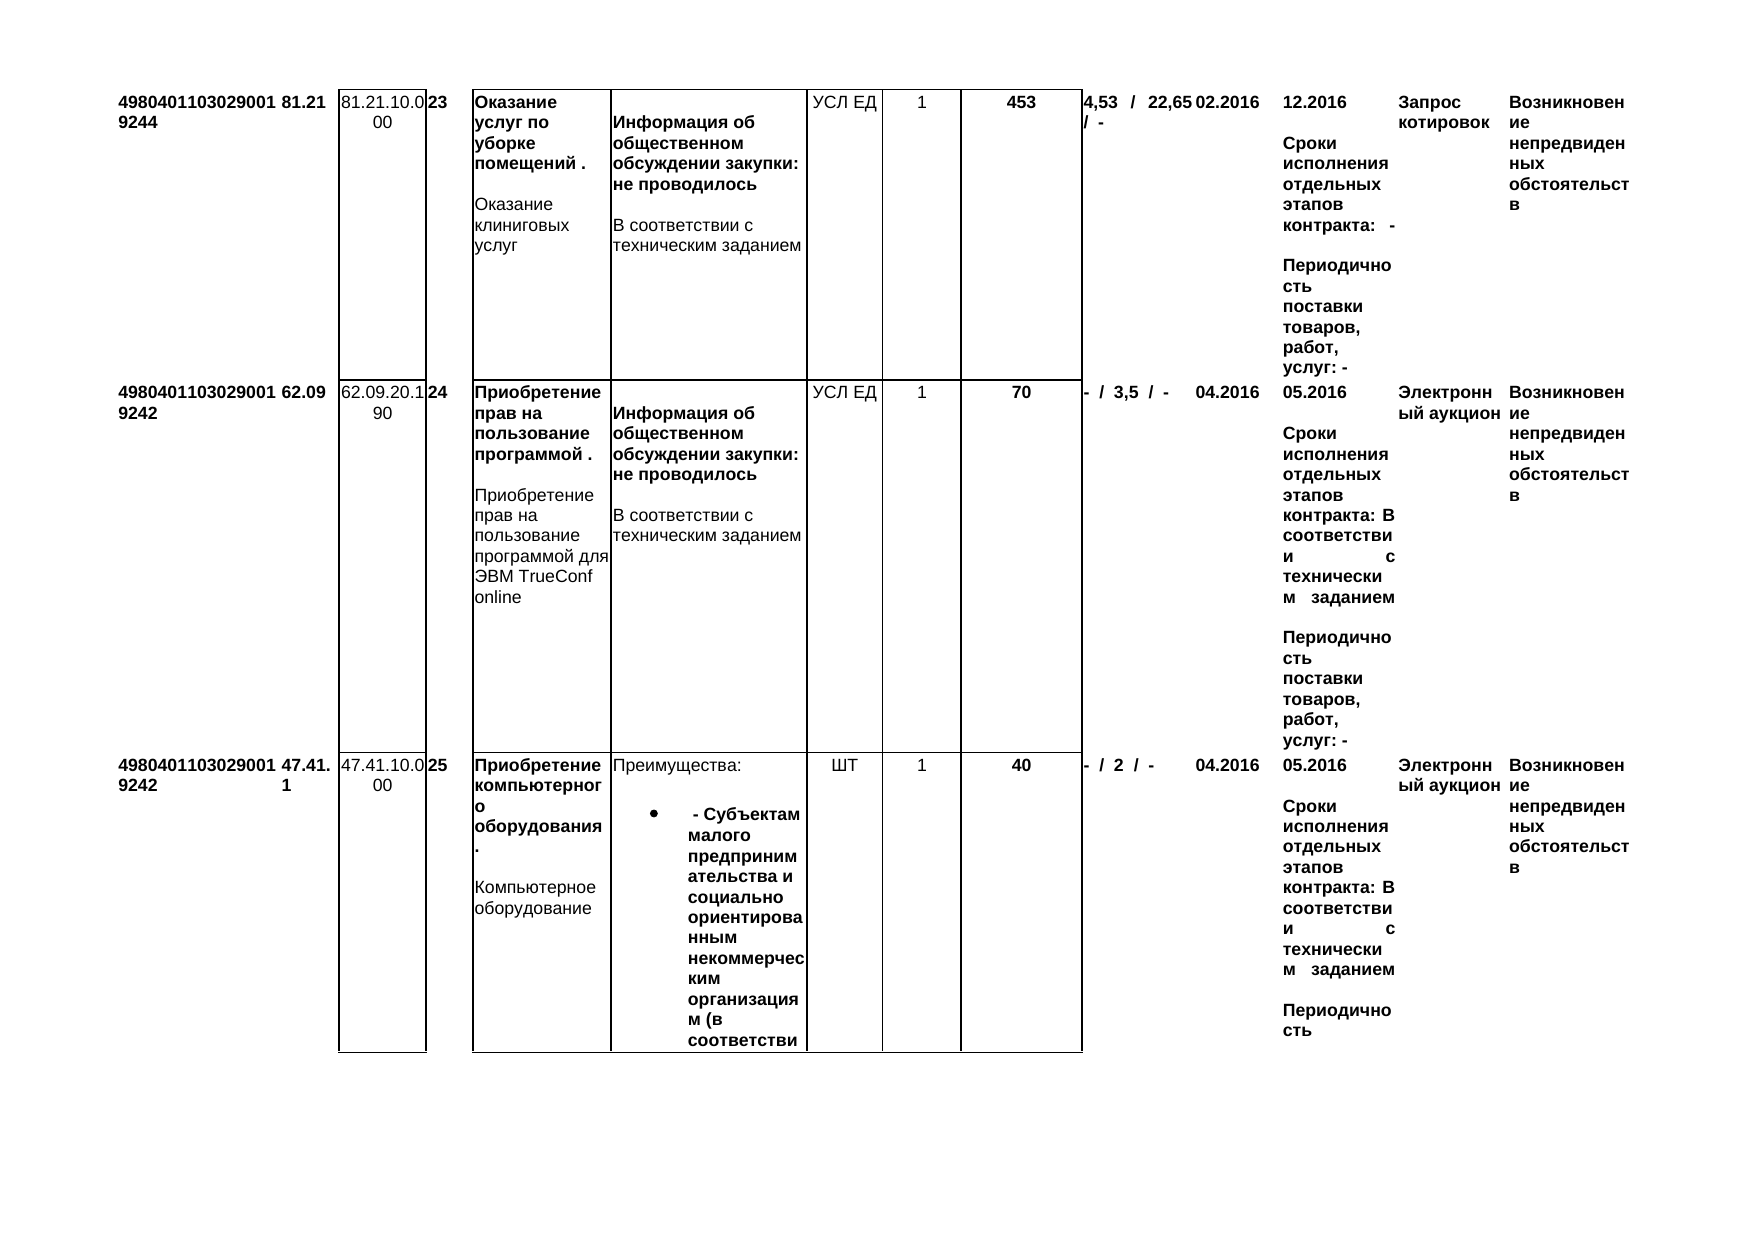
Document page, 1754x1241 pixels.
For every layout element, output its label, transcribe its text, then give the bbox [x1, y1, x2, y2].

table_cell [1281, 751, 1397, 1051]
table_cell - / 3,5 / - [1083, 379, 1194, 751]
table_cell ШТ [808, 753, 882, 1051]
table_cell 1 [883, 381, 960, 751]
table_cell 23 [427, 89, 472, 379]
table_cell 453 [962, 90, 1081, 379]
table_cell УСЛ ЕД [808, 90, 882, 379]
table_cell 40 [962, 753, 1081, 1051]
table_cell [1507, 89, 1634, 379]
table_cell 24 [427, 379, 472, 751]
table_cell 47.41.10.000 [340, 753, 425, 1051]
table_cell Электронный аукцион [1397, 751, 1507, 1051]
table_cell 70 [962, 381, 1081, 751]
table_cell 1 [883, 753, 960, 1051]
table_cell 4,53 / 22,65 / - [1083, 89, 1194, 379]
table_cell 47.41.1 [280, 751, 338, 1051]
table_cell Информация об общественном обсуждении закупки: не проводилось В соответствии с техническим заданием [612, 90, 806, 379]
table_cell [612, 753, 806, 1051]
table_cell Запрос котировок [1397, 89, 1507, 379]
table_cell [1507, 751, 1634, 1051]
table_cell 05.2016 Сроки исполнения отдельных этапов контракта: В соответствии с техническим заданием Периодичность поставки товаров, работ, услуг: - [1281, 379, 1397, 751]
table_cell 81.21.10.000 [340, 90, 425, 379]
table_cell Оказание услуг по уборке помещений . Оказание клиниговых услуг [474, 90, 610, 379]
table_cell Приобретение прав на пользование программой . Приобретение прав на пользование программой для ЭВМ TrueConf online [474, 381, 610, 751]
table_cell 62.09 [280, 379, 338, 751]
table_cell 04.2016 [1194, 379, 1281, 751]
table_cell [474, 753, 610, 1051]
table_cell 81.21 [280, 89, 338, 379]
table_cell Электронный аукцион [1397, 379, 1507, 751]
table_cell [117, 751, 280, 1051]
table_cell 02.2016 [1194, 89, 1281, 379]
table_cell 1 [883, 90, 960, 379]
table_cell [1281, 89, 1397, 379]
table_cell 62.09.20.190 [340, 381, 425, 751]
table_cell 49804011030290019242 [117, 379, 280, 751]
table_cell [117, 89, 280, 379]
table_cell 04.2016 [1194, 751, 1281, 1051]
table_cell УСЛ ЕД [808, 381, 882, 751]
table_cell 25 [427, 751, 472, 1051]
table_cell Возникновение непредвиденных обстоятельств [1507, 379, 1634, 751]
table_cell - / 2 / - [1083, 751, 1194, 1051]
table_cell Информация об общественном обсуждении закупки: не проводилось В соответствии с техническим заданием [612, 381, 806, 751]
